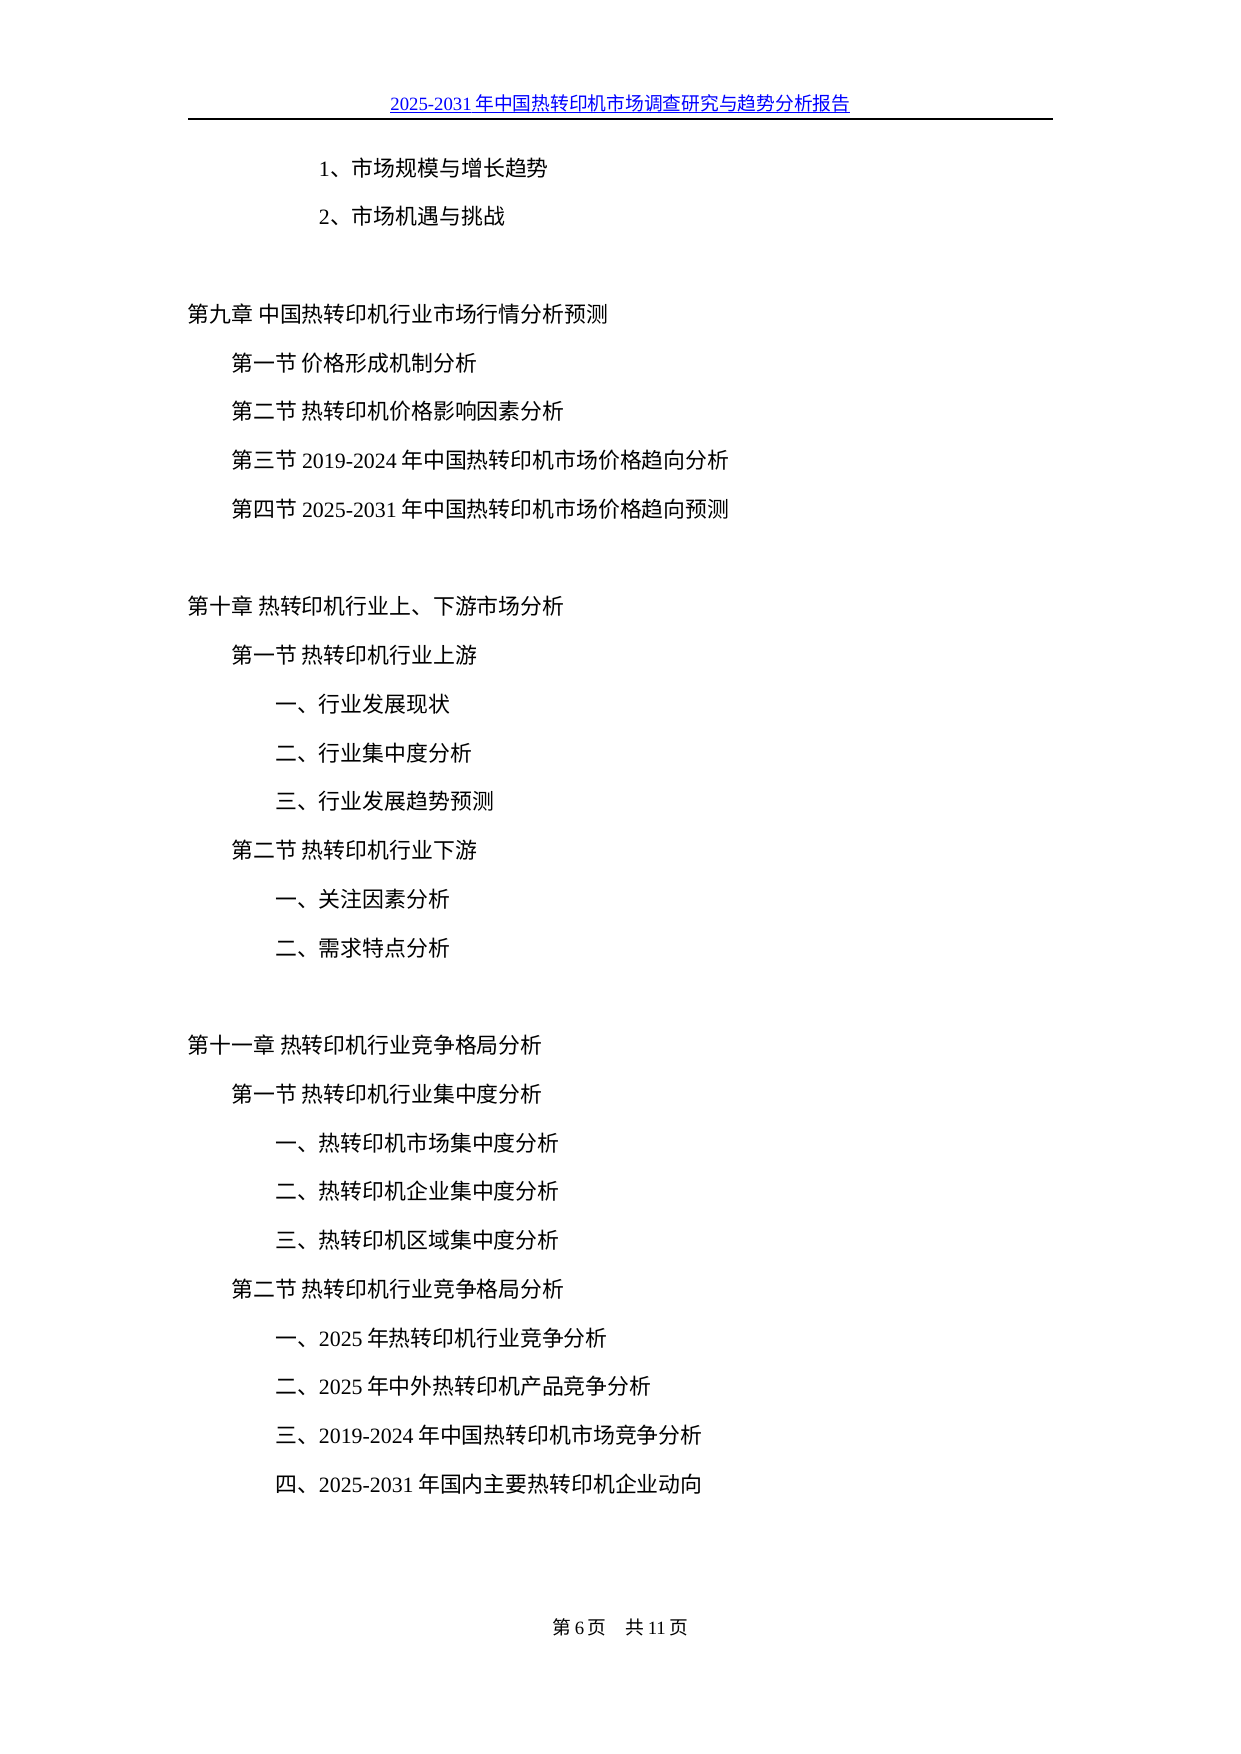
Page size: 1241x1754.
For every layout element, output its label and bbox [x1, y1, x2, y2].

text [187, 150, 1053, 1499]
